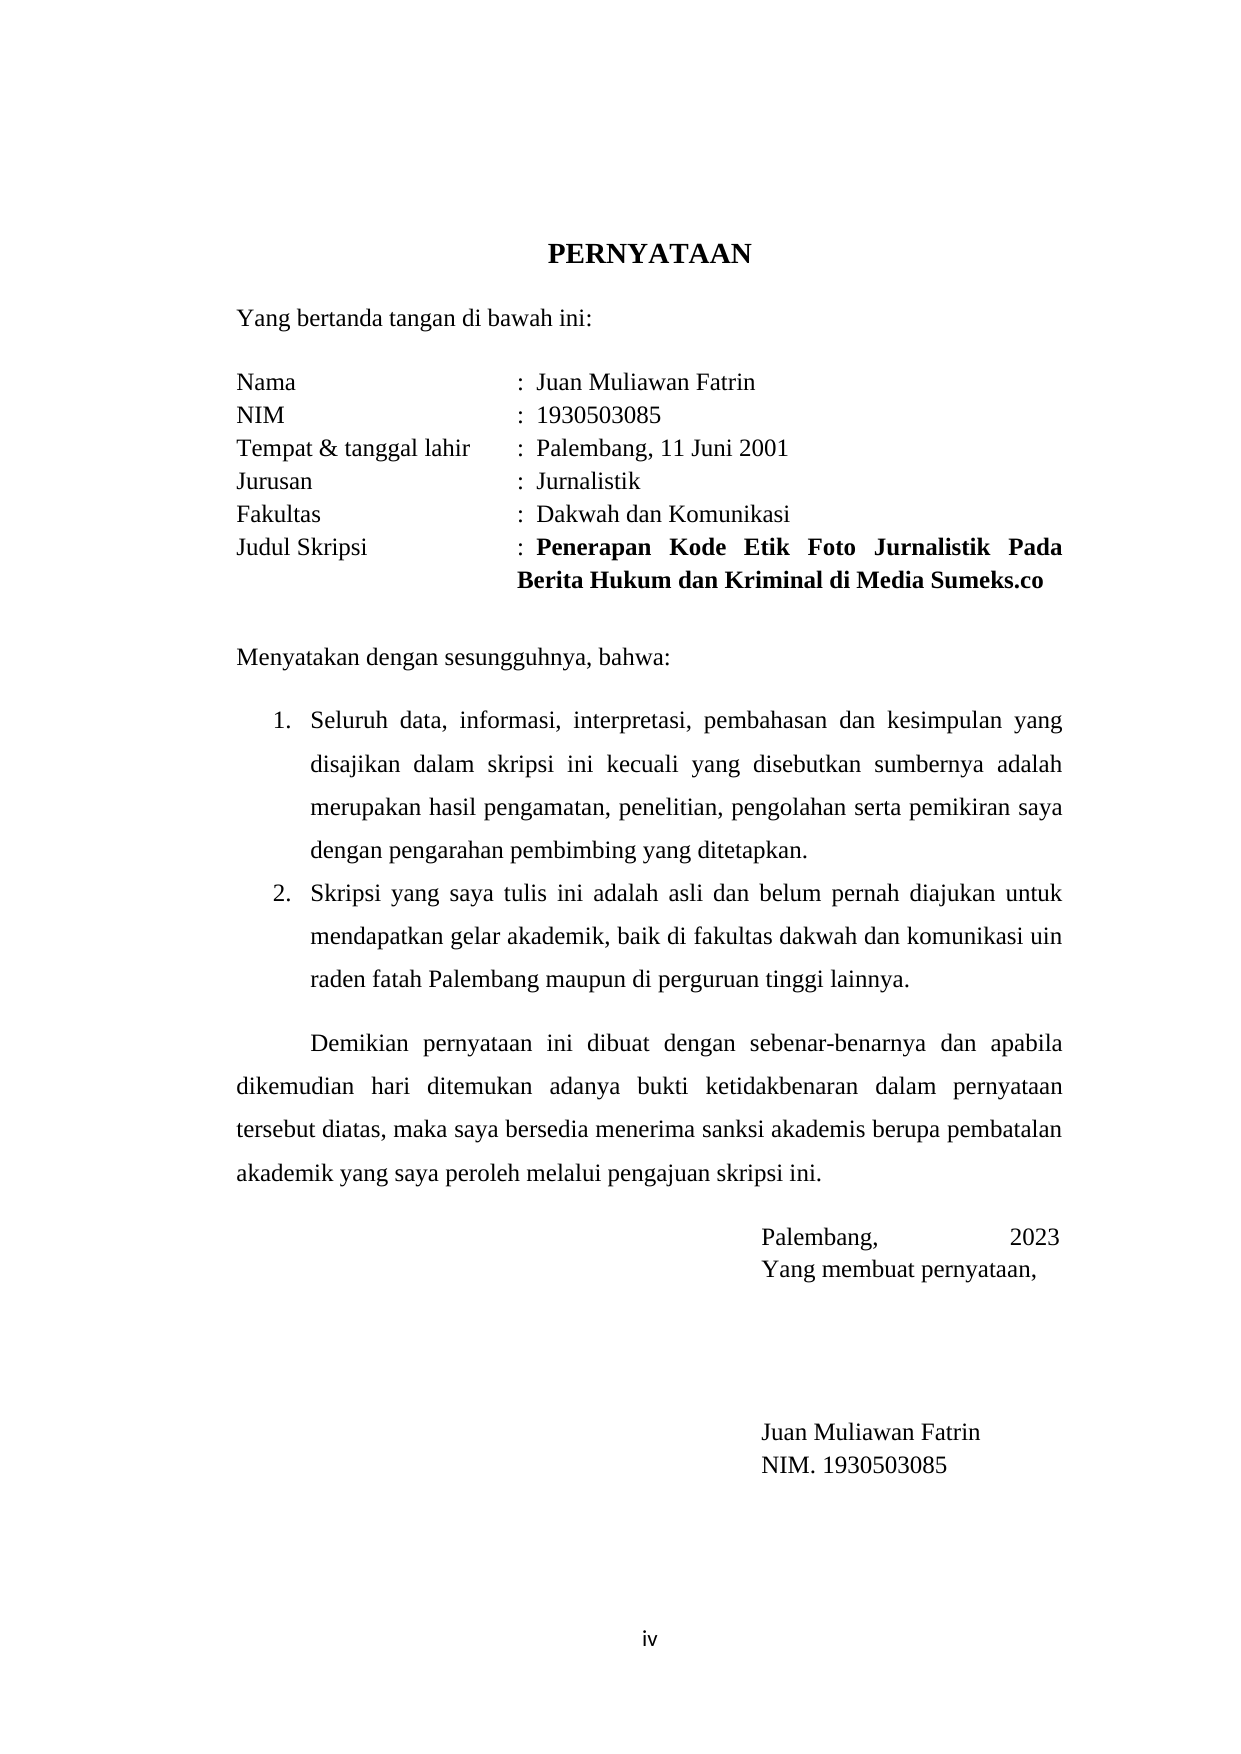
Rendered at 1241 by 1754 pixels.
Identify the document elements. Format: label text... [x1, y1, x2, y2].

text Demikian pernyataan ini dibuat dengan sebenar-benarnya dan apabila dikemudian hari ditemukan adanya bukti ketidakbenaran dalam pernyataan tersebut diatas, maka saya bersedia menerima sanksi akademis berupa pembatalan akademik yang saya peroleh melalui pengajuan skripsi ini. [236, 1028, 1063, 1186]
text Nama : Juan Muliawan Fatrin [236, 367, 1063, 396]
text Jurusan : Jurnalistik [236, 466, 1063, 495]
list Skripsi yang saya tulis ini adalah asli dan belum pernah diajukan untuk mendapatkan gelar akademik, baik di fakultas dakwah dan komunikasi uin raden fatah Palembang maupun di perguruan tinggi lainnya. [273, 878, 1063, 993]
list Seluruh data, informasi, interpretasi, pembahasan dan kesimpulan yang disajikan dalam skripsi ini kecuali yang disebutkan sumbernya adalah merupakan hasil pengamatan, penelitian, pengolahan serta pemikiran saya dengan pengarahan pembimbing yang ditetapkan. [273, 706, 1063, 864]
text Palembang, 2023 [236, 1222, 1063, 1250]
text NIM. 1930503085 [236, 1450, 1063, 1479]
subtitle PERNYATAAN [236, 236, 1063, 270]
text Juan Muliawan Fatrin [236, 1417, 1063, 1446]
text Judul Skripsi : Penerapan Kode Etik Foto Jurnalistik Pada Berita Hukum dan Kriminal di Media Sumeks.co [236, 532, 1063, 594]
text Menyatakan dengan sesungguhnya, bahwa: [236, 642, 1063, 670]
text Tempat & tanggal lahir : Palembang, 11 Juni 2001 [236, 433, 1063, 462]
text NIM : 1930503085 [236, 400, 1063, 429]
text Yang bertanda tangan di bawah ini: [236, 303, 1063, 332]
text Fakultas : Dakwah dan Komunikasi [236, 499, 1063, 528]
text Yang membuat pernyataan, [236, 1254, 1063, 1283]
